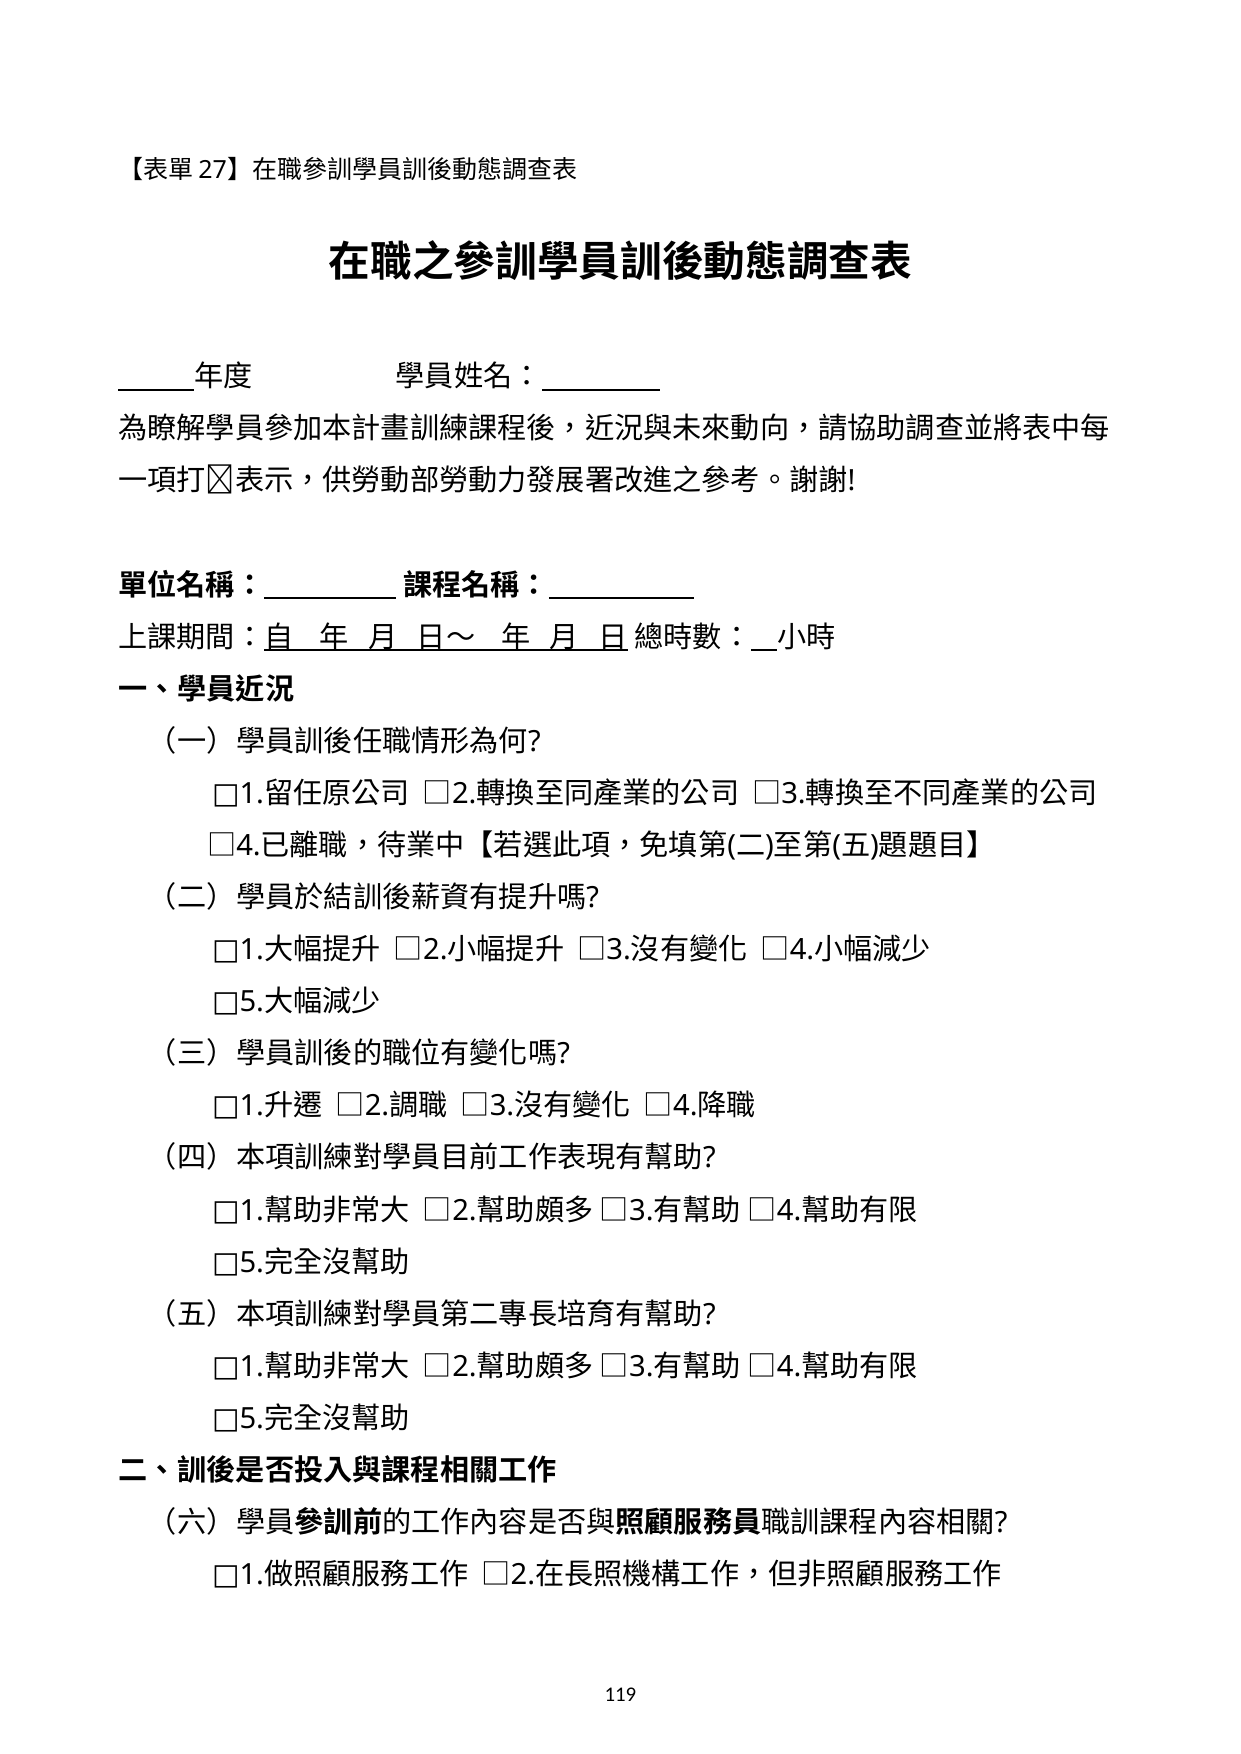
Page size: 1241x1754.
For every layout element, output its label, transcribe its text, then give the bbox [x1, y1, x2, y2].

text □5.大幅減少 [168, 970, 1122, 1022]
text □1.做照顧服務工作 □2.在長照機構工作，但非照顧服務工作 [168, 1543, 1122, 1595]
text □1.升遷 □2.調職 □3.沒有變化 □4.降職 [168, 1074, 1122, 1126]
text □5.完全沒幫助 [168, 1387, 1122, 1439]
text □1.大幅提升 □2.小幅提升 □3.沒有變化 □4.小幅減少 [168, 918, 1122, 970]
list 學員參訓前的工作內容是否與照顧服務員職訓課程內容相關? [148, 1491, 1122, 1543]
text 年度 學員姓名： [118, 345, 1122, 397]
text □1.幫助非常大 □2.幫助頗多 □3.有幫助 □4.幫助有限 [168, 1334, 1122, 1387]
text 單位名稱： 課程名稱： [118, 553, 1122, 605]
text □1.留任原公司 □2.轉換至同產業的公司 □3.轉換至不同產業的公司 □4.已離職，待業中【若選此項，免填第(二)至第(五)題題目】 [207, 762, 1122, 866]
list 本項訓練對學員第二專長培育有幫助? [148, 1282, 1122, 1334]
text □1.幫助非常大 □2.幫助頗多 □3.有幫助 □4.幫助有限 [168, 1178, 1122, 1230]
list 學員近況 [118, 657, 1122, 709]
text □5.完全沒幫助 [168, 1230, 1122, 1282]
text 在職之參訓學員訓後動態調查表 [118, 228, 1122, 288]
list 訓後是否投入與課程相關工作 [118, 1439, 1122, 1491]
list 學員訓後的職位有變化嗎? [148, 1022, 1122, 1074]
list 學員於結訓後薪資有提升嗎? [148, 866, 1122, 918]
text 為瞭解學員參加本計畫訓練課程後，近況與未來動向，請協助調查並將表中每一項打表示，供勞動部勞動力發展署改進之參考。謝謝! [118, 397, 1122, 501]
list 學員訓後任職情形為何? [148, 709, 1122, 762]
subtitle 【表單27】在職參訓學員訓後動態調查表 [118, 150, 1122, 186]
list 本項訓練對學員目前工作表現有幫助? [148, 1126, 1122, 1178]
text 上課期間：自 年 月 日～ 年 月 日 總時數： 小時 [118, 605, 1122, 657]
